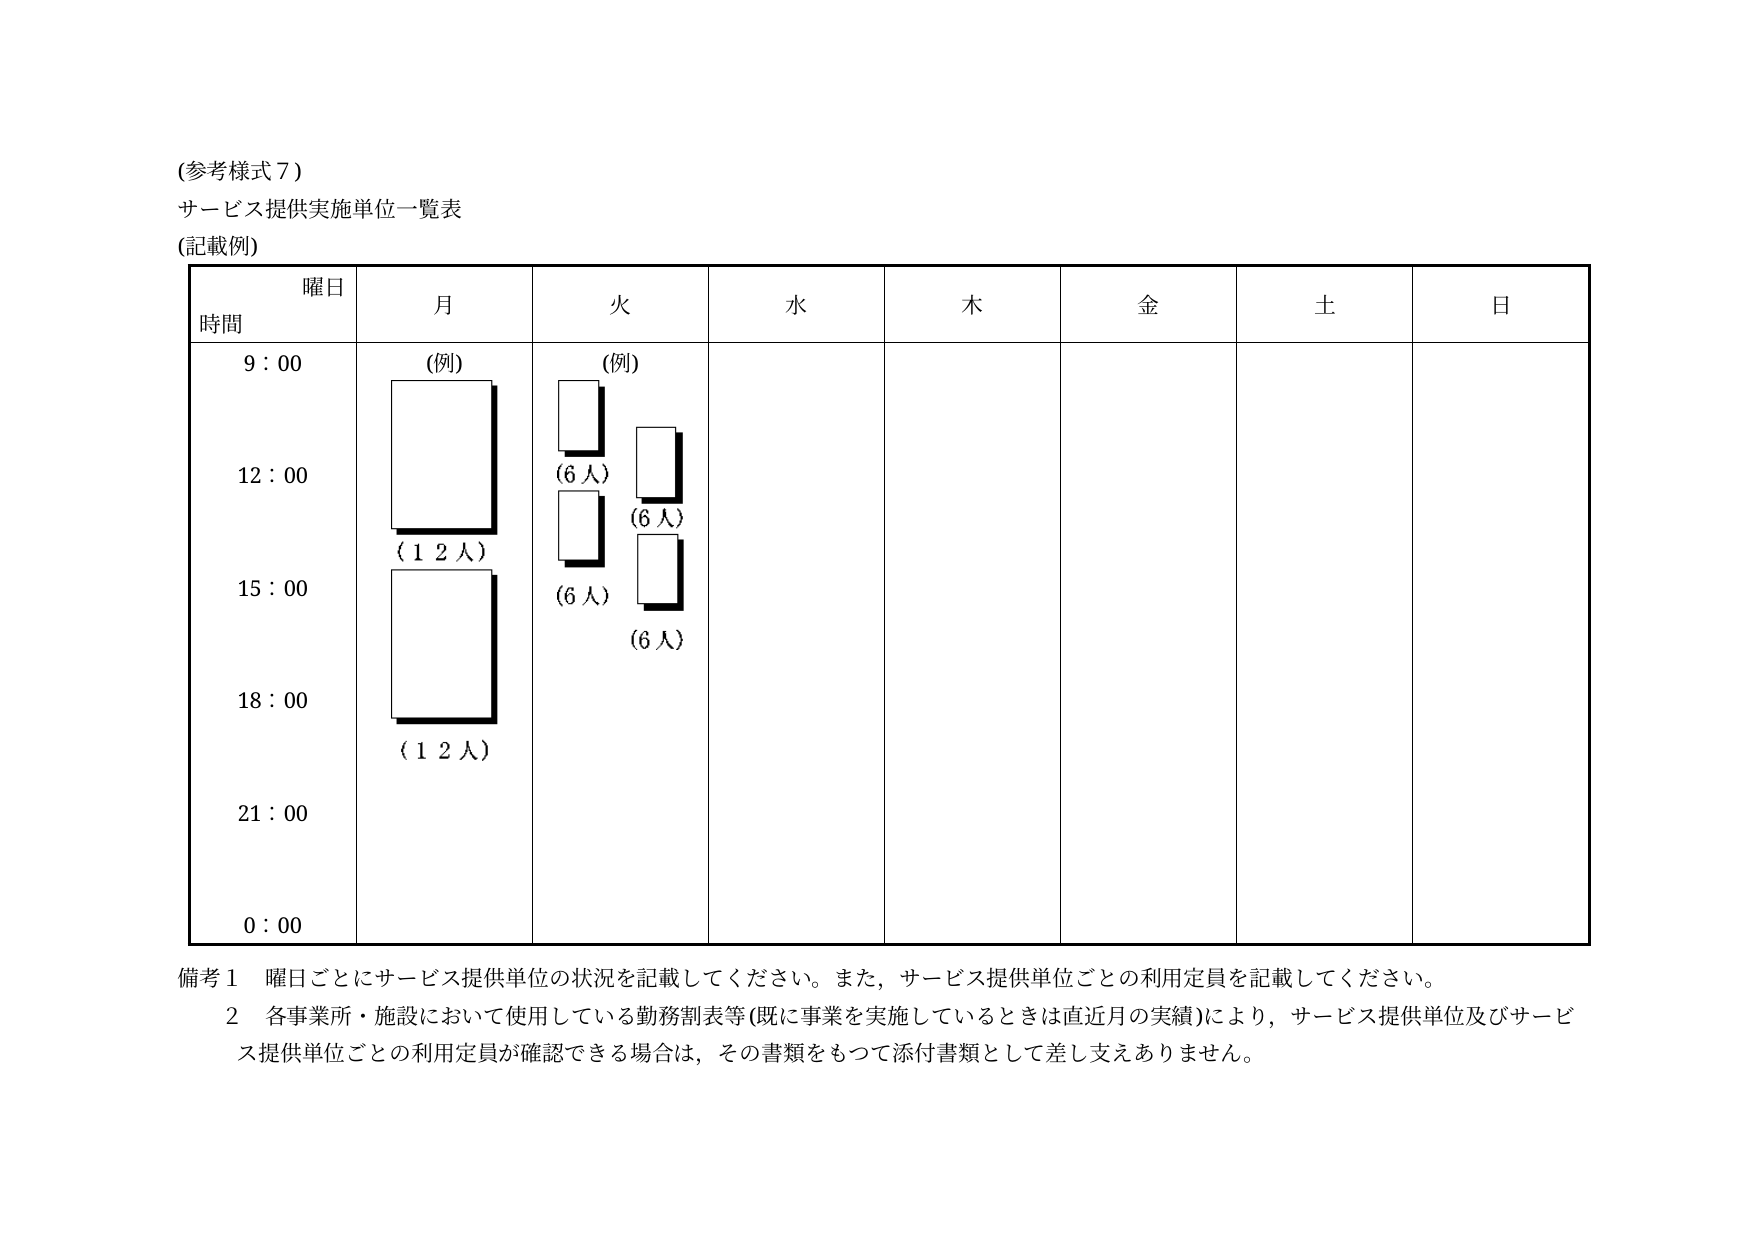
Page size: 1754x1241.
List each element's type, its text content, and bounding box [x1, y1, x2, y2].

table_header 水 [709, 267, 884, 342]
table_cell (例) [533, 343, 708, 943]
text (記載例) [177, 226, 1577, 264]
table_header 火 [533, 267, 708, 342]
text (参考様式７) [177, 151, 1577, 189]
picture [391, 380, 498, 761]
text サービス提供実施単位一覧表 [177, 189, 1577, 226]
table_cell [1413, 343, 1588, 943]
table_header 日 [1413, 267, 1588, 342]
table_header 曜日 時間 [191, 267, 356, 342]
table_header 金 [1061, 267, 1236, 342]
text 備考１ 曜日ごとにサービス提供単位の状況を記載してください。また，サービス提供単位ごとの利用定員を記載してください。 [177, 959, 1577, 996]
table_cell [1237, 343, 1412, 943]
text ２ 各事業所・施設において使用している勤務割表等(既に事業を実施しているときは直近月の実績)により，サービス提供単位及びサービス提供単位ごとの利用定員が確認できる場合は，その書類をもつて添付書類として差し支えありません。 [177, 996, 1577, 1071]
table_cell [885, 343, 1060, 943]
table_cell [1061, 343, 1236, 943]
picture [557, 380, 684, 650]
table_header 土 [1237, 267, 1412, 342]
table_cell (例) [357, 343, 532, 943]
table_cell [709, 343, 884, 943]
table_header 月 [357, 267, 532, 342]
table_header 木 [885, 267, 1060, 342]
table_cell 9：00 12：00 15：00 18：00 21：00 0：00 [191, 343, 356, 943]
